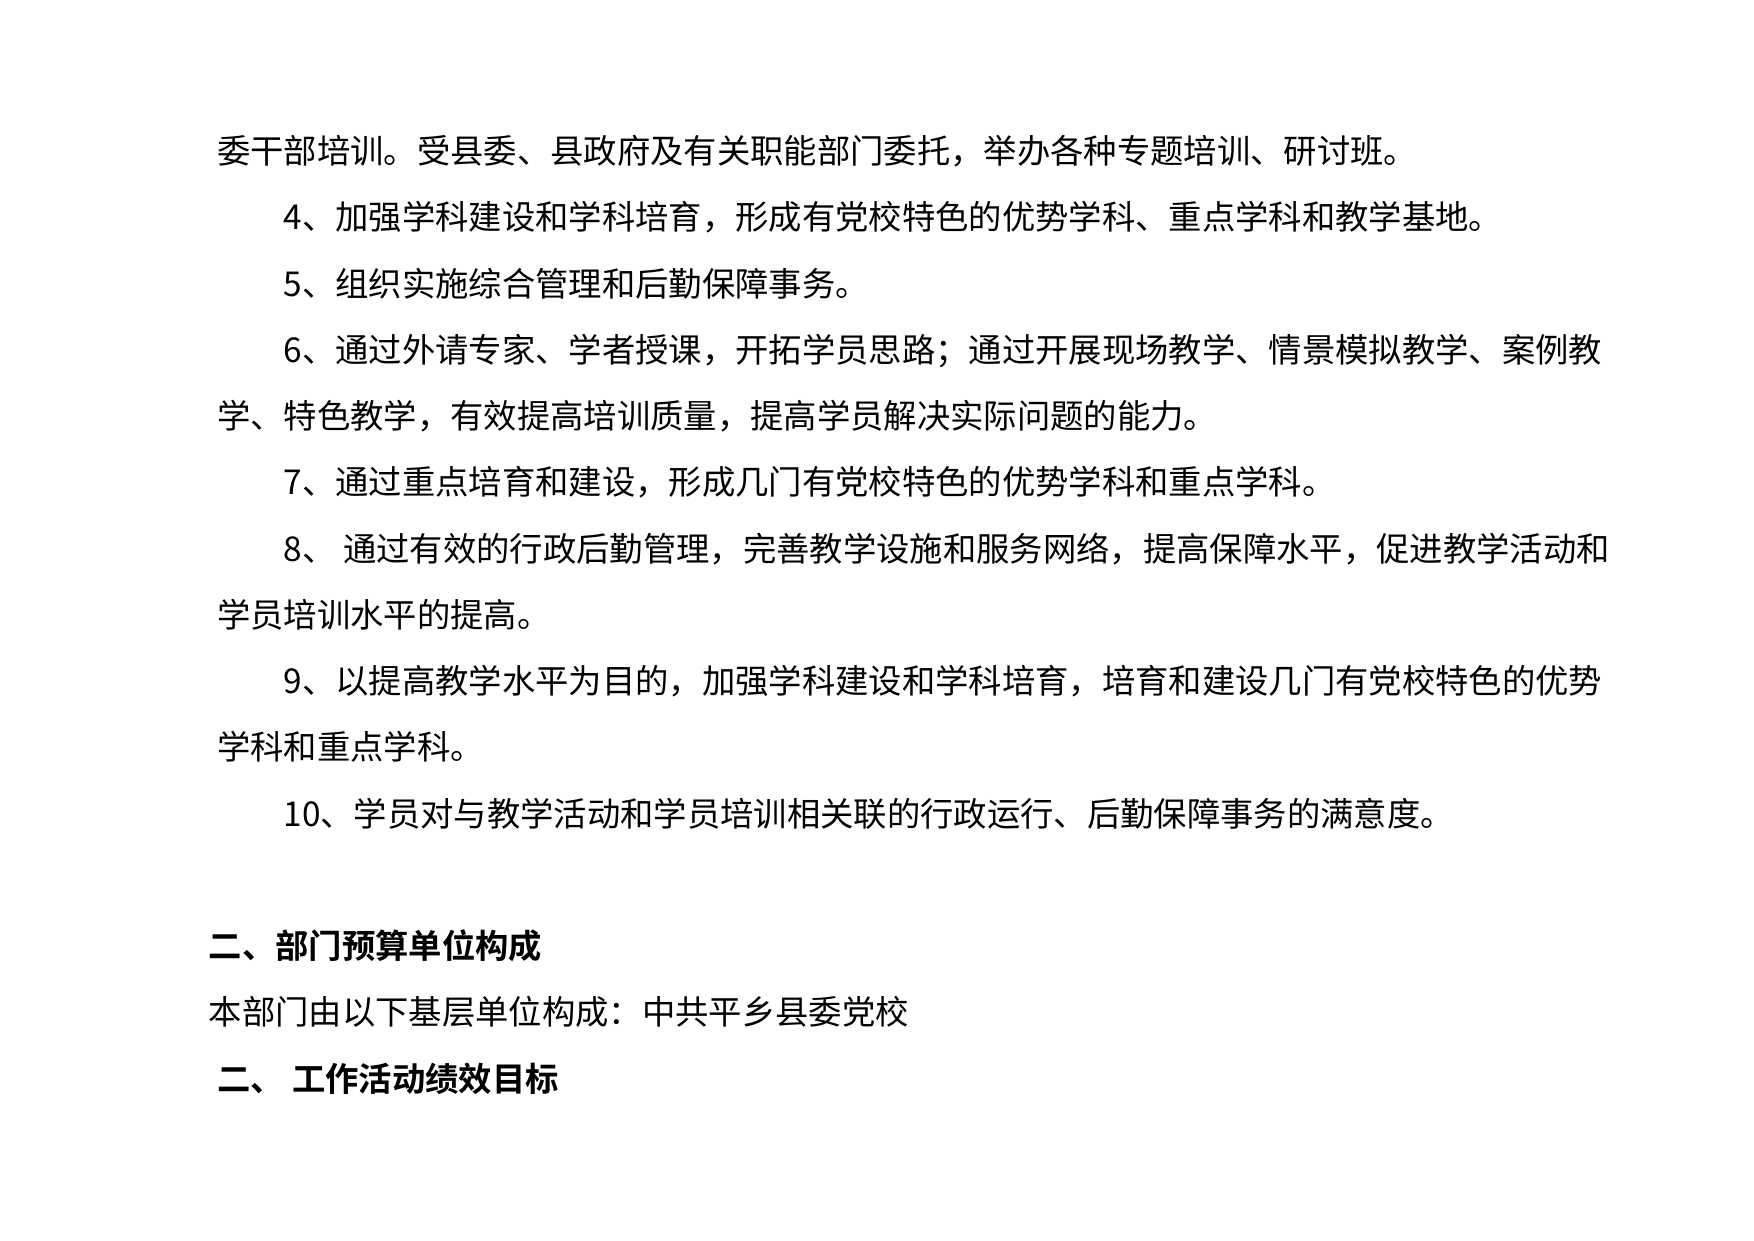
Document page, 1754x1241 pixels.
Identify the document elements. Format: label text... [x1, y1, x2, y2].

text 9、以提高教学水平为目的，加强学科建设和学科培育，培育和建设几门有党校特色的优势学科和重点学科。 [217, 646, 1612, 778]
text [217, 116, 1612, 182]
text 8、 通过有效的行政后勤管理，完善教学设施和服务网络，提高保障水平，促进教学活动和学员培训水平的提高。 [217, 513, 1612, 646]
text 本部门由以下基层单位构成：中共平乡县委党校 [142, 977, 1612, 1043]
text 4、加强学科建设和学科培育，形成有党校特色的优势学科、重点学科和教学基地。 [217, 182, 1612, 248]
text 二、部门预算单位构成 [142, 911, 1612, 977]
text 10、学员对与教学活动和学员培训相关联的行政运行、后勤保障事务的满意度。 [217, 778, 1612, 844]
text 6、通过外请专家、学者授课，开拓学员思路；通过开展现场教学、情景模拟教学、案例教学、特色教学，有效提高培训质量，提高学员解决实际问题的能力。 [217, 314, 1612, 447]
text 5、组织实施综合管理和后勤保障事务。 [217, 248, 1612, 314]
text 7、通过重点培育和建设，形成几门有党校特色的优势学科和重点学科。 [217, 447, 1612, 513]
list 工作活动绩效目标 [217, 1043, 1612, 1109]
